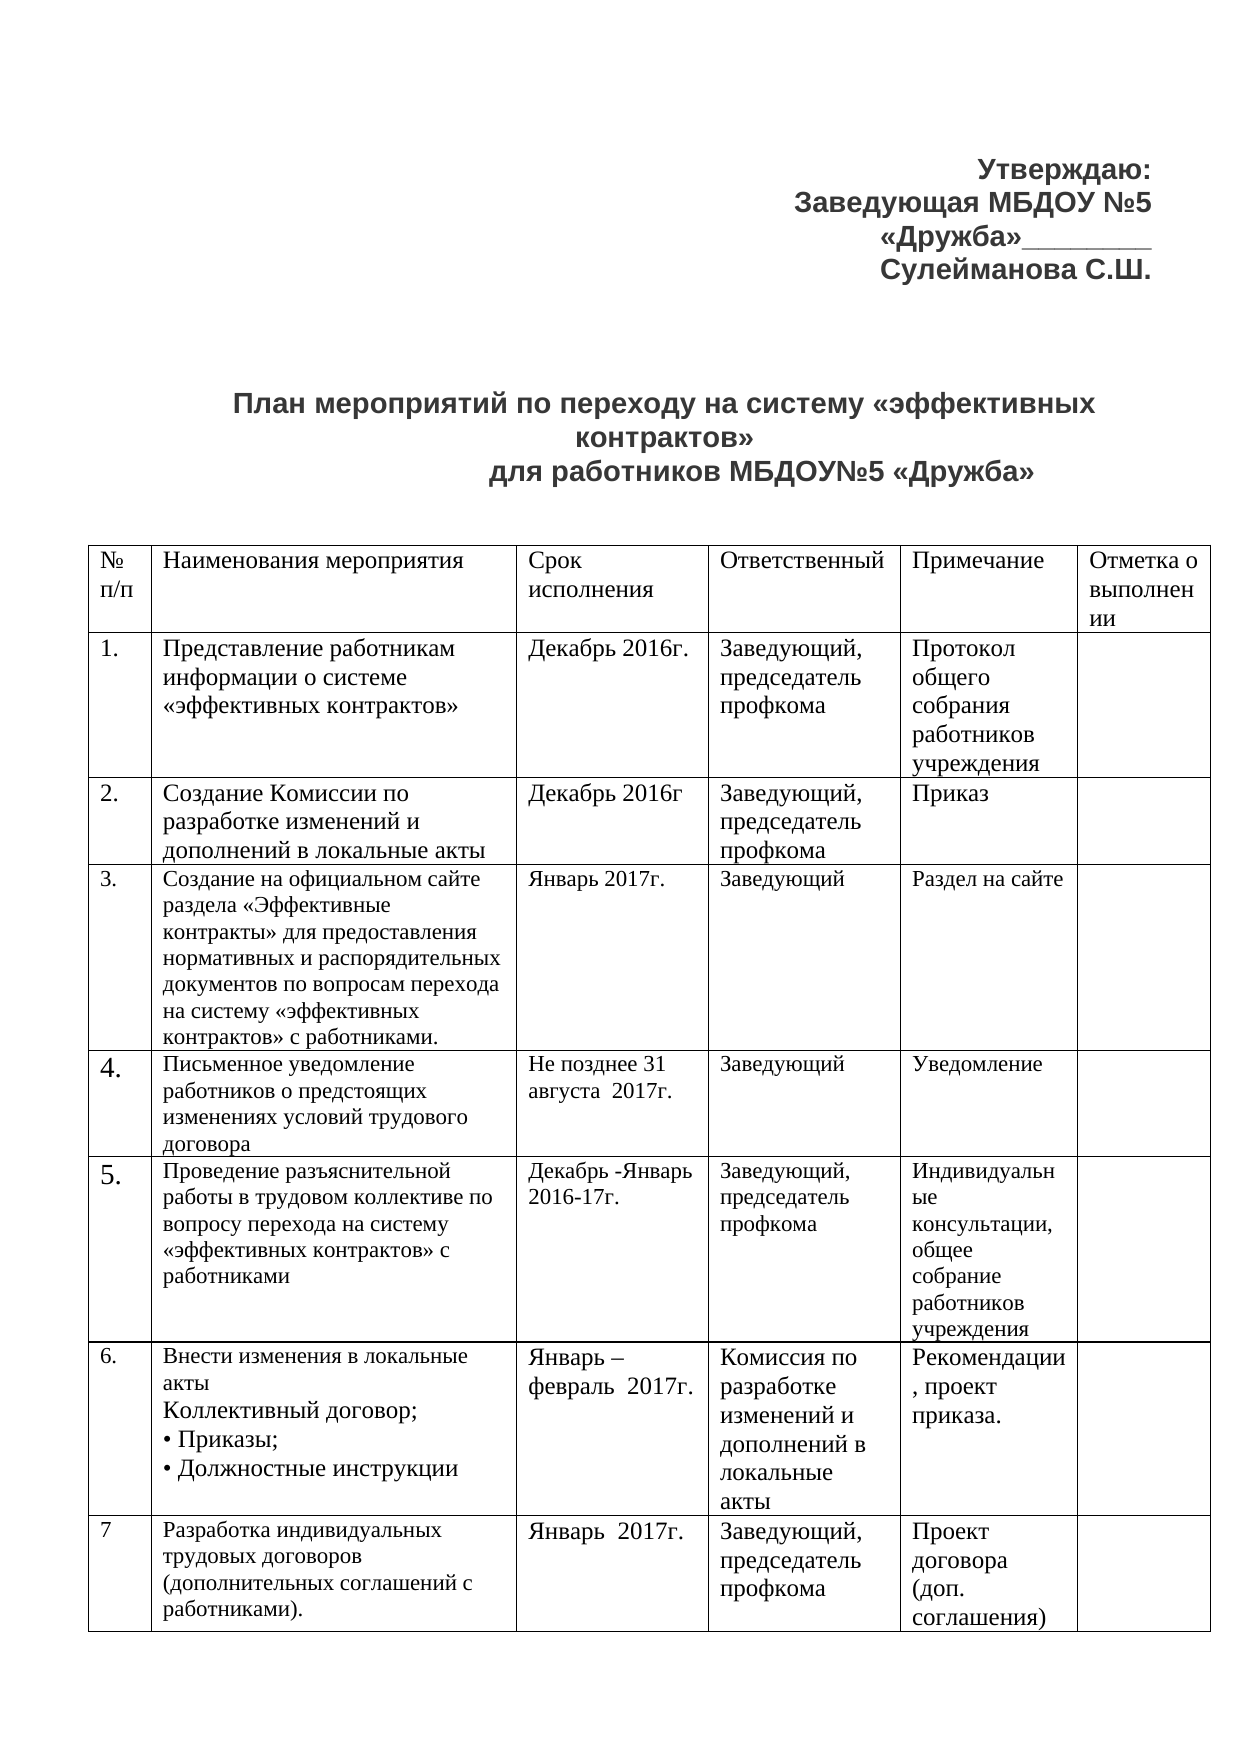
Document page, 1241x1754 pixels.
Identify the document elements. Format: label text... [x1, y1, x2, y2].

table_cell 4. [89, 1051, 151, 1156]
table_header Отметка о выполнении [1078, 546, 1210, 632]
table_cell Заведующий [709, 1051, 900, 1156]
table_cell Декабрь 2016г. [517, 633, 708, 777]
table_cell Создание на официальном сайте раздела «Эффективные контракты» для предоставления нормативных и распорядительных документов по вопросам перехода на систему «эффективных контрактов» с работниками. [152, 865, 516, 1049]
table_cell Приказ [901, 778, 1077, 864]
table_cell Создание Комиссии по разработке изменений и дополнений в локальные акты [152, 778, 516, 864]
table_header Примечание [901, 546, 1077, 632]
table_cell Январь – февраль 2017г. [517, 1343, 708, 1515]
text Сулейманова С.Ш. [177, 252, 1152, 286]
table_cell Уведомление [901, 1051, 1077, 1156]
table_cell 5. [89, 1157, 151, 1341]
table_cell 6. [89, 1343, 151, 1515]
table_cell Декабрь 2016г [517, 778, 708, 864]
table_cell [1078, 1343, 1210, 1515]
table_cell Комиссия по разработке изменений и дополнений в локальные акты [709, 1343, 900, 1515]
table_cell Индивидуальные консультации, общее собрание работников учреждения [901, 1157, 1077, 1341]
text План мероприятий по переходу на систему «эффективных контрактов» для работников МБДОУ№5 «Дружба» [177, 386, 1152, 544]
table_cell [1078, 1051, 1210, 1156]
table_cell Проведение разъяснительной работы в трудовом коллективе по вопросу перехода на систему «эффективных контрактов» с работниками [152, 1157, 516, 1341]
table_cell 2. [89, 778, 151, 864]
text «Дружба»________ [177, 219, 1152, 252]
table_header Наименования мероприятия [152, 546, 516, 632]
table_header Срок исполнения [517, 546, 708, 632]
table_cell 1. [89, 633, 151, 777]
table_cell Январь 2017г. [517, 865, 708, 1049]
table_cell Заведующий, председатель профкома [709, 778, 900, 864]
table_cell Внести изменения в локальные акты Коллективный договор; • Приказы; • Должностные инструкции [152, 1343, 516, 1515]
table_cell Декабрь -Январь 2016-17г. [517, 1157, 708, 1341]
table_cell Заведующий, председатель профкома [709, 1157, 900, 1341]
table_cell Январь 2017г. [517, 1516, 708, 1631]
table_cell Не позднее 31 августа 2017г. [517, 1051, 708, 1156]
table_cell Протокол общего собрания работников учреждения [901, 633, 1077, 777]
table_cell [1078, 865, 1210, 1049]
table_cell [1078, 633, 1210, 777]
table_cell [1078, 1516, 1210, 1631]
table_cell Заведующий, председатель профкома [709, 633, 900, 777]
table_cell 3. [89, 865, 151, 1049]
table_cell Письменное уведомление работников о предстоящих изменениях условий трудового договора [152, 1051, 516, 1156]
table_cell Рекомендации, проект приказа. [901, 1343, 1077, 1515]
table_cell Представление работникам информации о системе «эффективных контрактов» [152, 633, 516, 777]
table_cell Разработка индивидуальных трудовых договоров (дополнительных соглашений с работниками). [152, 1516, 516, 1631]
table_cell Раздел на сайте [901, 865, 1077, 1049]
table_header № п/п [89, 546, 151, 632]
table_cell 7 [89, 1516, 151, 1631]
table_cell Заведующий [709, 865, 900, 1049]
table_cell [1078, 1157, 1210, 1341]
table_cell [1078, 778, 1210, 864]
text Заведующая МБДОУ №5 [177, 185, 1152, 219]
table_cell Проект договора (доп. соглашения) [901, 1516, 1077, 1631]
text Утверждаю: [177, 152, 1152, 185]
table_header Ответственный [709, 546, 900, 632]
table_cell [709, 1516, 900, 1631]
